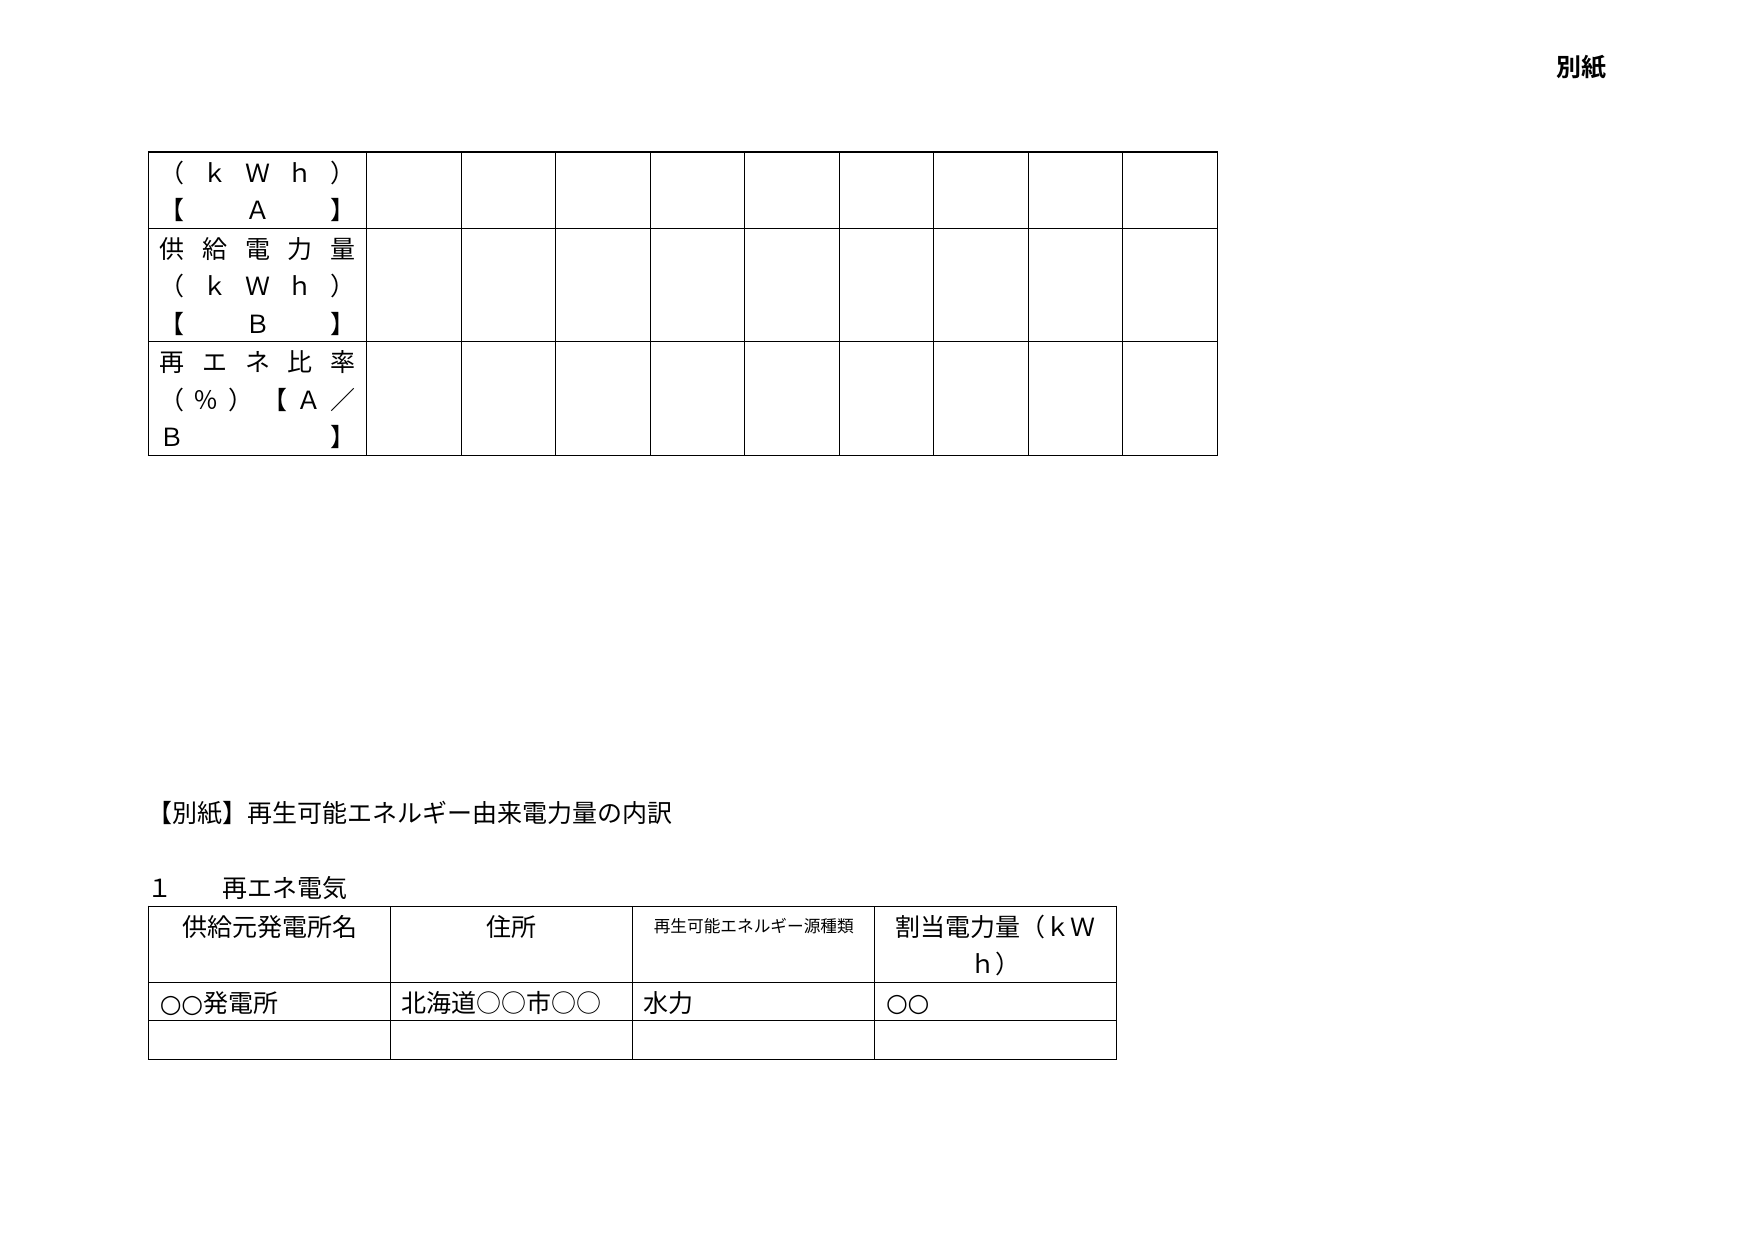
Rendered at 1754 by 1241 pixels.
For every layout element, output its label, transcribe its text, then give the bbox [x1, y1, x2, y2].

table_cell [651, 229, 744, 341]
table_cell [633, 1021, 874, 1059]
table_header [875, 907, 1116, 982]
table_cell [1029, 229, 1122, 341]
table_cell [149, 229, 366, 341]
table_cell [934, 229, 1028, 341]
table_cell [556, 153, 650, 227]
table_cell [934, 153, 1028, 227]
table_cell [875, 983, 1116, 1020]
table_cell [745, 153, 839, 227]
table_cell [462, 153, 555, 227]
text 【別紙】再生可能エネルギー由来電力量の内訳 [148, 793, 1606, 831]
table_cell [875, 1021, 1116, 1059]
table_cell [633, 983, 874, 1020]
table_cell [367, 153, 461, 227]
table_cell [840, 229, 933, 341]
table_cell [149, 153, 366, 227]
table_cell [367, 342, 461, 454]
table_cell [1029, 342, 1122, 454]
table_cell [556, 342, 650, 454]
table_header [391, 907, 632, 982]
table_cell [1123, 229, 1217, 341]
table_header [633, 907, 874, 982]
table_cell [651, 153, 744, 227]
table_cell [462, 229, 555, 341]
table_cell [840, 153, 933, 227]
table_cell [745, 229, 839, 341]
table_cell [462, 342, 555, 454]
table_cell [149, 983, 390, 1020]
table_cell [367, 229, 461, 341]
text １ 再エネ電気 [148, 868, 1606, 906]
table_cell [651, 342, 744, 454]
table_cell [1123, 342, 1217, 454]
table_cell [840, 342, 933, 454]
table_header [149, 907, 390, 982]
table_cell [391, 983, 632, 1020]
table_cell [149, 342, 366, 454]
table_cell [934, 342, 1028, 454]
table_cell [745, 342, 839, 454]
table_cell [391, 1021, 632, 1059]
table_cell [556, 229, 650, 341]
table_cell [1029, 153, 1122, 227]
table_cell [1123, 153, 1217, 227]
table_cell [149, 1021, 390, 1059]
